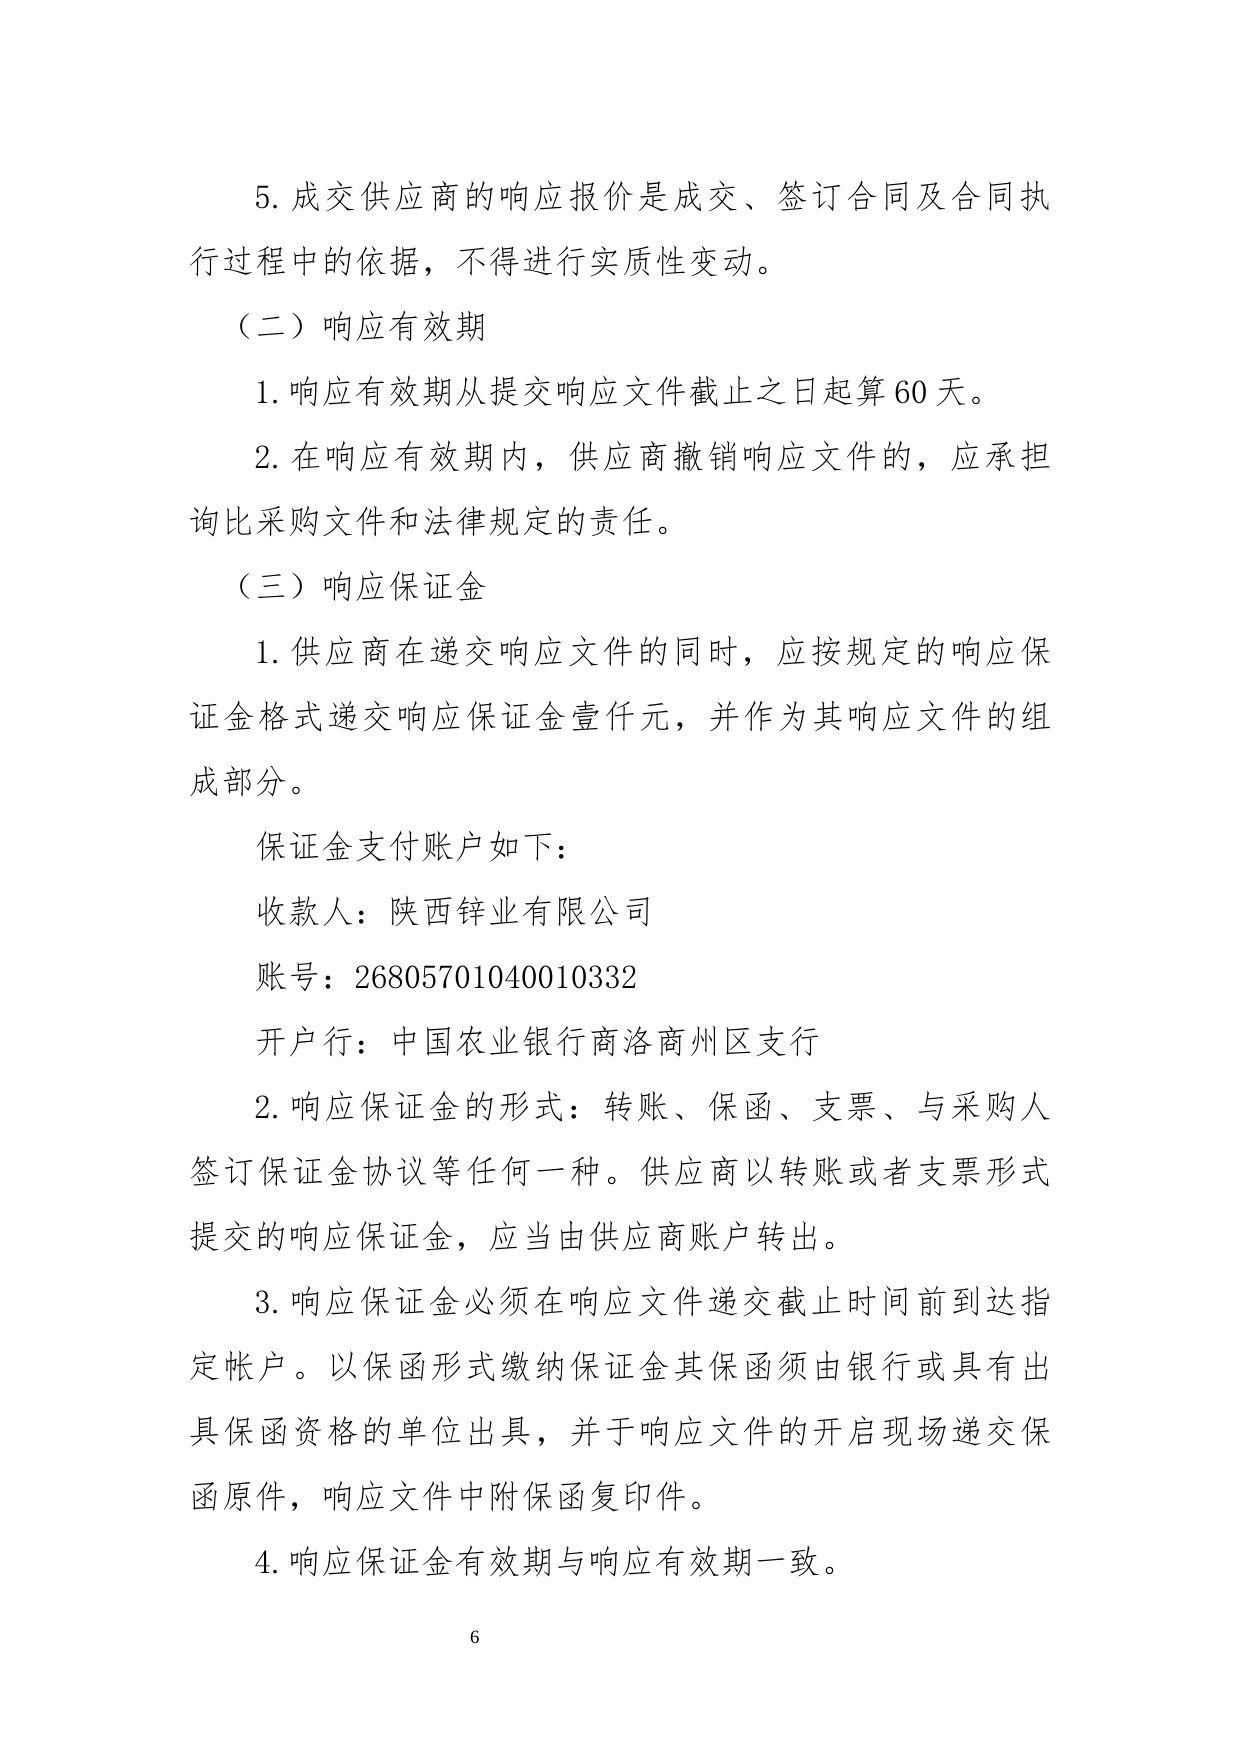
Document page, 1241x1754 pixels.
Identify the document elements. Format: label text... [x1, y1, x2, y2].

text 1.响应有效期从提交响应文件截止之日起算60天。 [187, 357, 1053, 422]
text 2.响应保证金的形式：转账、保函、支票、与采购人签订保证金协议等任何一种。供应商以转账或者支票形式提交的响应保证金，应当由供应商账户转出。 [187, 1072, 1053, 1267]
text 4.响应保证金有效期与响应有效期一致。 [187, 1527, 1053, 1592]
text 3.响应保证金必须在响应文件递交截止时间前到达指定帐户。以保函形式缴纳保证金其保函须由银行或具有出具保函资格的单位出具，并于响应文件的开启现场递交保函原件，响应文件中附保函复印件。 [187, 1267, 1053, 1527]
subtitle （三）响应保证金 [187, 552, 1053, 617]
text 1.供应商在递交响应文件的同时，应按规定的响应保证金格式递交响应保证金壹仟元，并作为其响应文件的组成部分。 [187, 617, 1053, 812]
text 5.成交供应商的响应报价是成交、签订合同及合同执行过程中的依据，不得进行实质性变动。 [187, 162, 1053, 292]
text 保证金支付账户如下： [187, 812, 1053, 877]
text 2.在响应有效期内，供应商撤销响应文件的，应承担询比采购文件和法律规定的责任。 [187, 422, 1053, 552]
text 收款人：陕西锌业有限公司 [187, 877, 1053, 942]
text 开户行：中国农业银行商洛商州区支行 [187, 1007, 1053, 1072]
text 账号：26805701040010332 [187, 942, 1053, 1007]
subtitle （二）响应有效期 [187, 292, 1053, 357]
